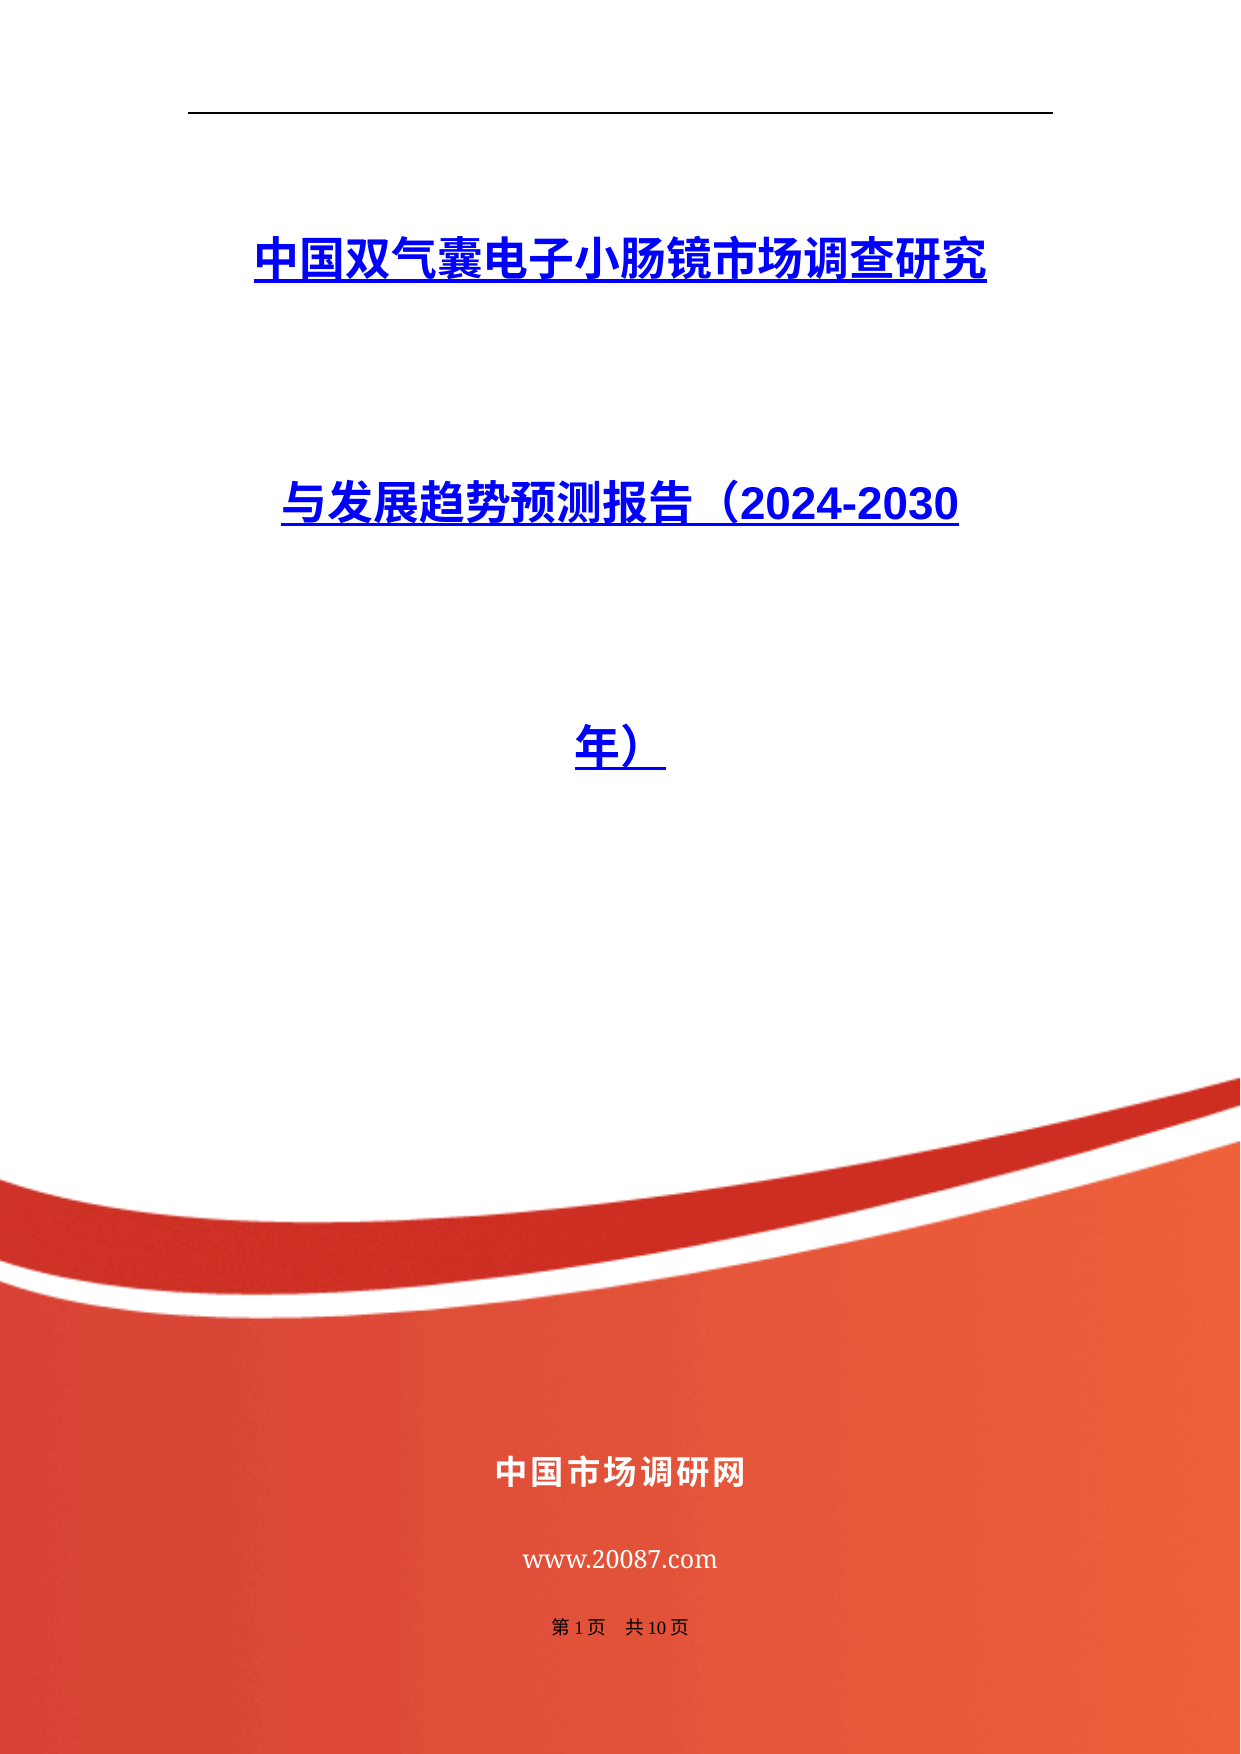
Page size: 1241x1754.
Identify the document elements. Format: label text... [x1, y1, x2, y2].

table_header 中国双气囊电子小肠镜市场调查研究与发展趋势预测报告（2024-2030年） [188, 207, 1053, 871]
picture [0, 1006, 1241, 1754]
subtitle 中国市场调研网 [187, 1437, 1053, 1502]
text www.20087.com [187, 1526, 1053, 1591]
